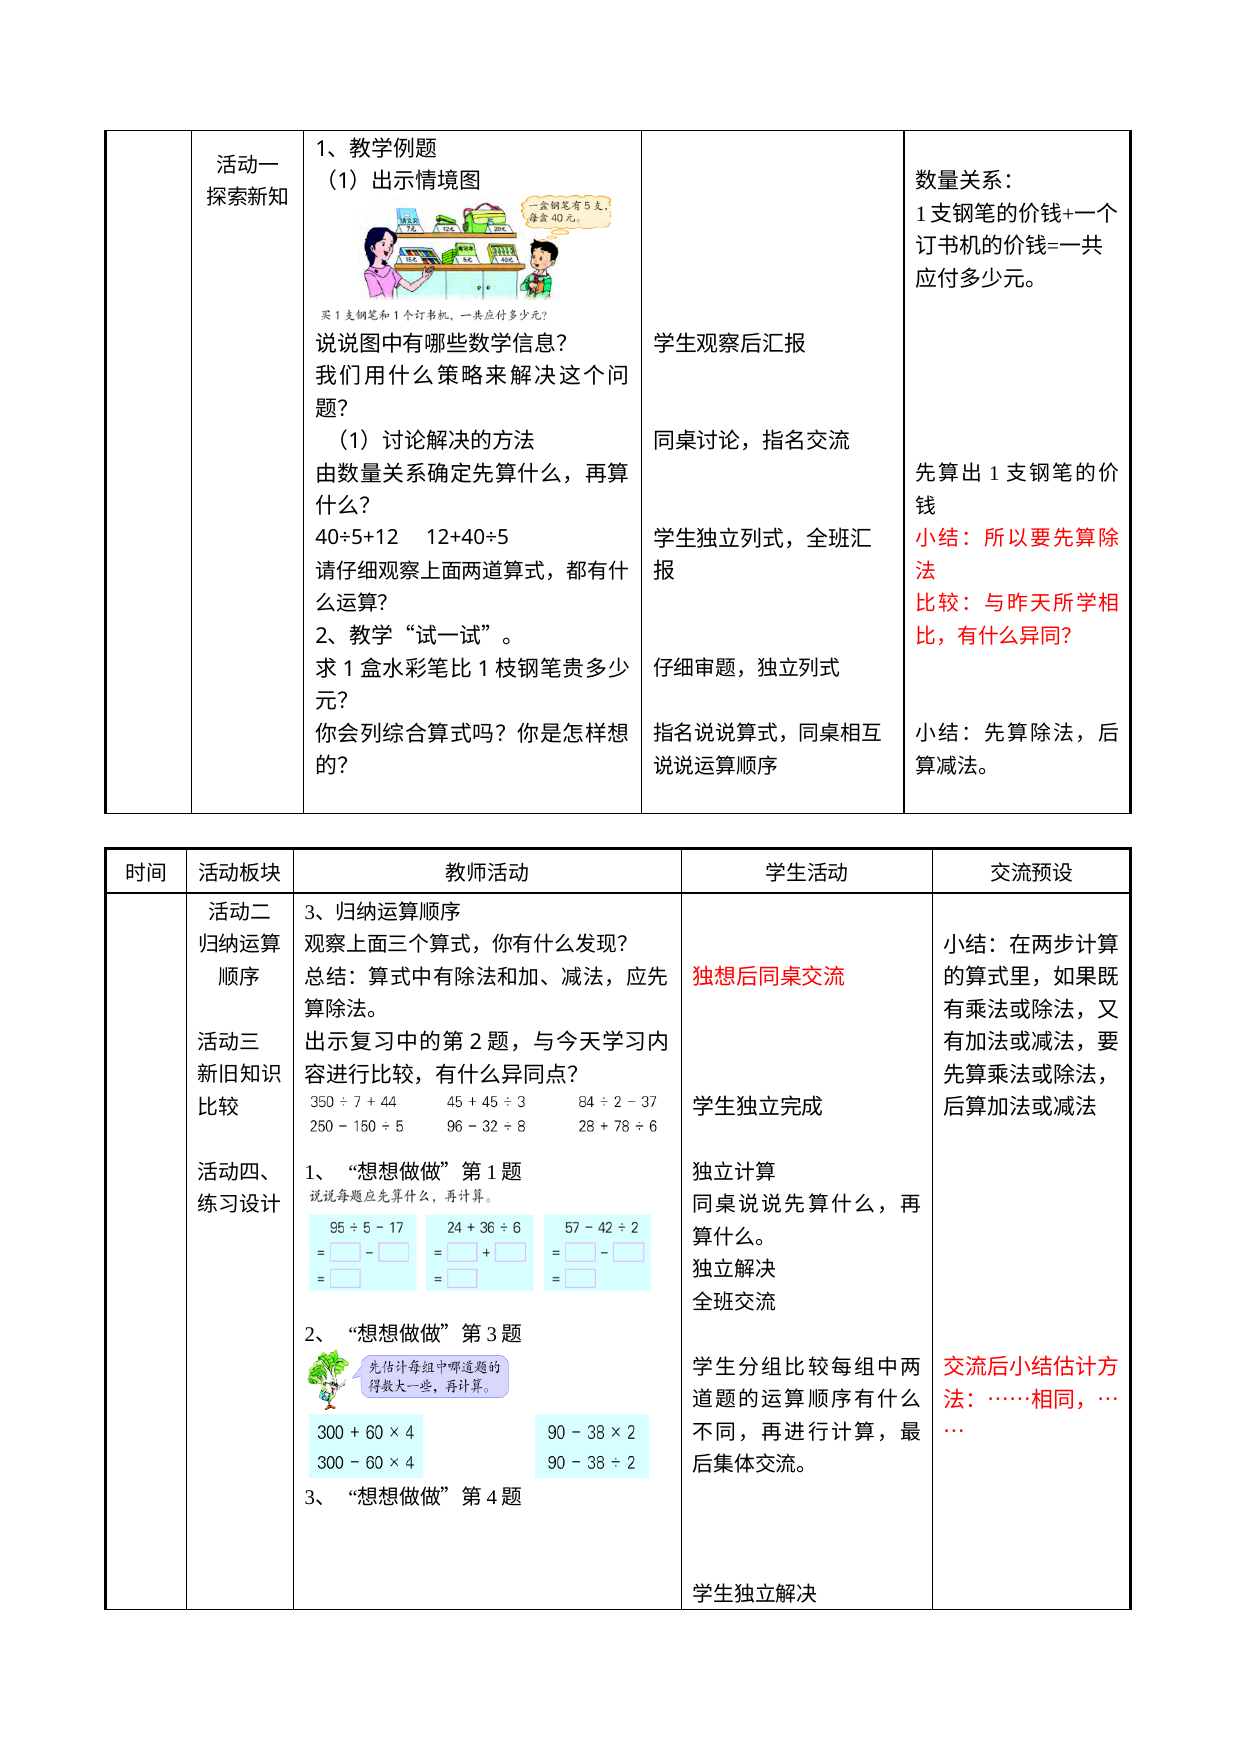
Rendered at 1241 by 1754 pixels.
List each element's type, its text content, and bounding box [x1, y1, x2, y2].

picture [304, 1186, 651, 1294]
table_header 活动板块 [187, 850, 293, 892]
picture [315, 195, 612, 323]
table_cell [933, 894, 1129, 1609]
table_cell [682, 894, 932, 1609]
table_header 交流预设 [933, 850, 1129, 892]
table_cell 活动一 探索新知 [192, 131, 303, 813]
table_cell [107, 131, 191, 813]
table_header 时间 [107, 850, 186, 892]
table_cell [107, 894, 186, 1609]
picture [304, 1088, 670, 1136]
table_header 教师活动 [294, 850, 681, 892]
table_header 学生活动 [682, 850, 932, 892]
table_cell 数量关系： 1支钢笔的价钱+一个订书机的价钱=一共应付多少元。 先算出1支钢笔的价钱 小结：所以要先算除法 比较：与昨天所学相比，有什么异同？ 小结：先算除法，后算减法。 [905, 131, 1129, 813]
picture [304, 1348, 651, 1479]
table_cell 学生观察后汇报 同桌讨论，指名交流 学生独立列式，全班汇报 仔细审题，独立列式 指名说说算式，同桌相互说说运算顺序 [642, 131, 903, 813]
table_cell 1、教学例题 （1）出示情境图 说说图中有哪些数学信息？ 我们用什么策略来解决这个问题？ （1）讨论解决的方法 由数量关系确定先算什么，再算什么？ 40÷5+12 12+40÷5 请仔细观察上面两道算式，都有什么运算？ 2、教学“试一试”。 求1盒水彩笔比1枝钢笔贵多少元？ 你会列综合算式吗？你是怎样想的？ [304, 131, 641, 813]
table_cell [294, 894, 681, 1609]
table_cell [187, 894, 293, 1609]
